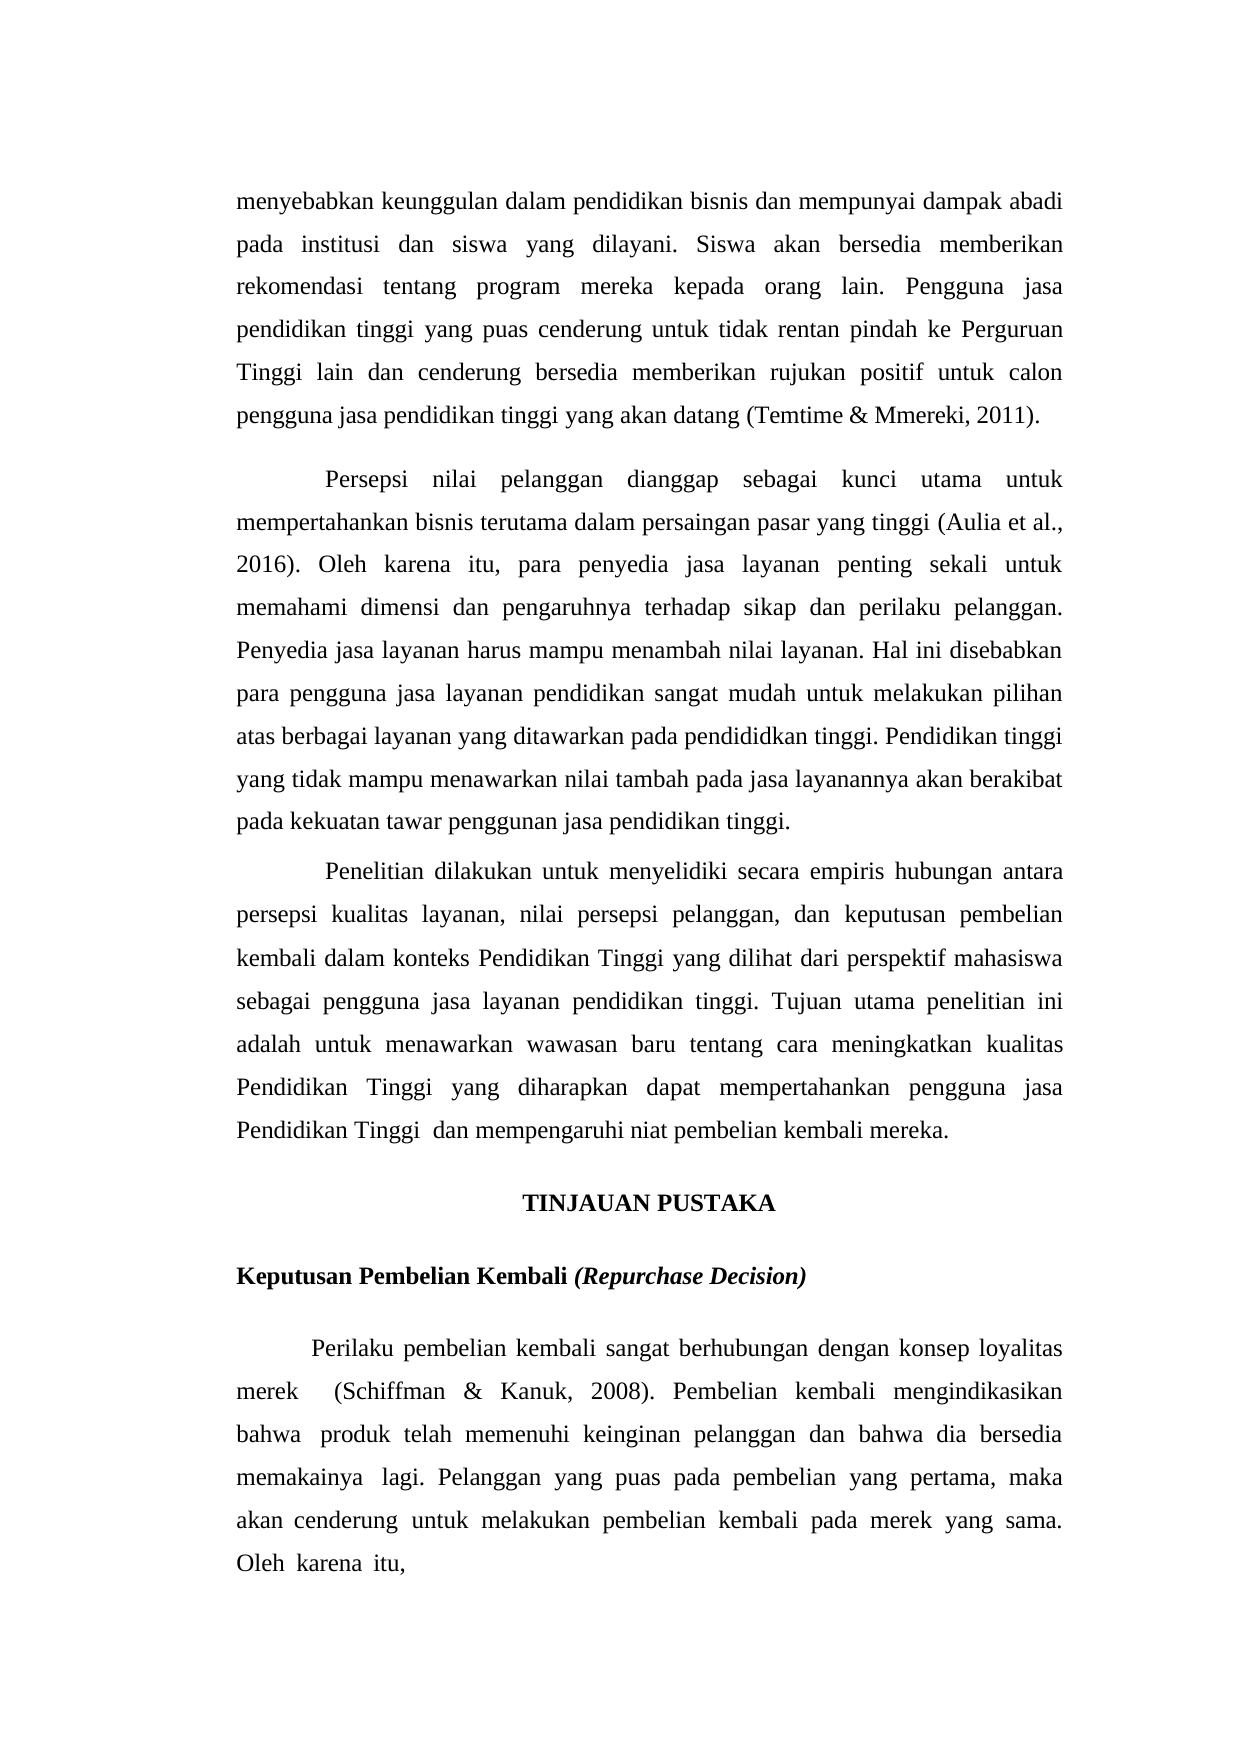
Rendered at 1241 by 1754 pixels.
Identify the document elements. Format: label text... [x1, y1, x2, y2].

text Penelitian dilakukan untuk menyelidiki secara empiris hubungan antara persepsi kualitas layanan, nilai persepsi pelanggan, dan keputusan pembelian kembali dalam konteks Pendidikan Tinggi yang dilihat dari perspektif mahasiswa sebagai pengguna jasa layanan pendidikan tinggi. Tujuan utama penelitian ini adalah untuk menawarkan wawasan baru tentang cara meningkatkan kualitas Pendidikan Tinggi yang diharapkan dapat mempertahankan pengguna jasa Pendidikan Tinggi dan mempengaruhi niat pembelian kembali mereka. [236, 856, 1063, 1144]
text menyebabkan keunggulan dalam pendidikan bisnis dan mempunyai dampak abadi pada institusi dan siswa yang dilayani. Siswa akan bersedia memberikan rekomendasi tentang program mereka kepada orang lain. Pengguna jasa pendidikan tinggi yang puas cenderung untuk tidak rentan pindah ke Perguruan Tinggi lain dan cenderung bersedia memberikan rujukan positif untuk calon pengguna jasa pendidikan tinggi yang akan datang (Temtime & Mmereki, 2011). [236, 186, 1063, 429]
text Keputusan Pembelian Kembali (Repurchase Decision) [236, 1261, 947, 1289]
text Perilaku pembelian kembali sangat berhubungan dengan konsep loyalitas merek (Schiffman & Kanuk, 2008). Pembelian kembali mengindikasikan bahwa produk telah memenuhi keinginan pelanggan dan bahwa dia bersedia memakainya lagi. Pelanggan yang puas pada pembelian yang pertama, maka akan cenderung untuk melakukan pembelian kembali pada merek yang sama. Oleh karena itu, [236, 1333, 1063, 1577]
subtitle TINJAUAN PUSTAKA [522, 1188, 1073, 1217]
text Persepsi nilai pelanggan dianggap sebagai kunci utama untuk mempertahankan bisnis terutama dalam persaingan pasar yang tinggi (Aulia et al., 2016). Oleh karena itu, para penyedia jasa layanan penting sekali untuk memahami dimensi dan pengaruhnya terhadap sikap dan perilaku pelanggan. Penyedia jasa layanan harus mampu menambah nilai layanan. Hal ini disebabkan para pengguna jasa layanan pendidikan sangat mudah untuk melakukan pilihan atas berbagai layanan yang ditawarkan pada pendididkan tinggi. Pendidikan tinggi yang tidak mampu menawarkan nilai tambah pada jasa layanannya akan berakibat pada kekuatan tawar penggunan jasa pendidikan tinggi. [236, 464, 1063, 835]
